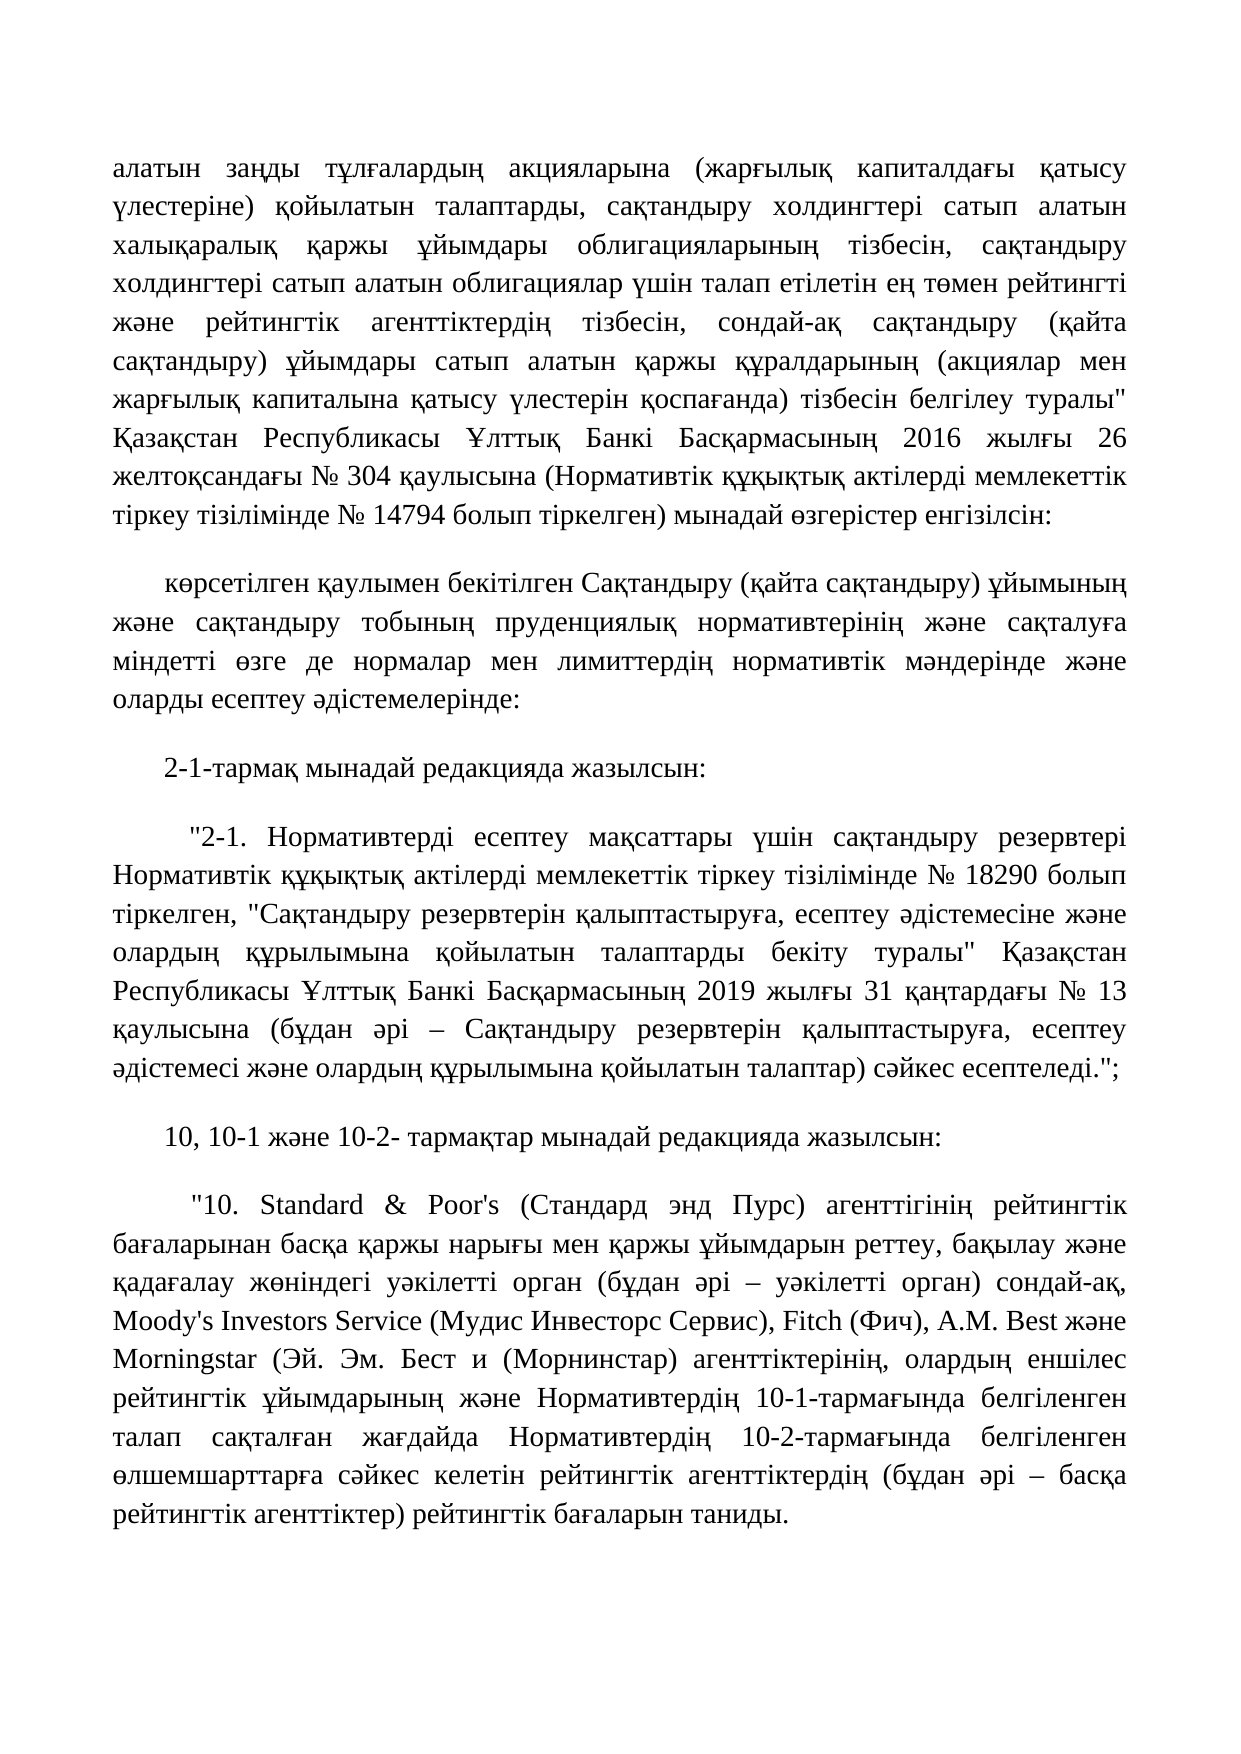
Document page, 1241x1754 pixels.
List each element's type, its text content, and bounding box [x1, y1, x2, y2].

text 2-1-тармақ мынадай редакцияда жазылсын: [112, 750, 1128, 783]
text көрсетілген қаулымен бекітілген Сақтандыру (қайта сақтандыру) ұйымының және сақтандыру тобының пруденциялық нормативтерінің және сақталуға міндетті өзге де нормалар мен лимиттердің нормативтік мәндерінде және оларды есептеу әдістемелерінде: [112, 566, 1128, 715]
text 10, 10-1 және 10-2- тармақтар мынадай редакцияда жазылсын: [112, 1119, 1128, 1152]
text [112, 150, 1128, 530]
text "2-1. Нормативтерді есептеу мақсаттары үшін сақтандыру резервтері Нормативтік құқықтық актілерді мемлекеттік тіркеу тізілімінде № 18290 болып тіркелген, "Сақтандыру резервтерін қалыптастыруға, есептеу әдістемесіне және олардың құрылымына қойылатын талаптарды бекіту туралы" Қазақстан Республикасы Ұлттық Банкі Басқармасының 2019 жылғы 31 қаңтардағы № 13 қаулысына (бұдан әрі – Сақтандыру резервтерін қалыптастыруға, есептеу әдістемесі және олардың құрылымына қойылатын талаптар) сәйкес есептеледі."; [112, 819, 1128, 1083]
text "10. Standard & Poor's (Стандард энд Пурс) агенттігінің рейтингтік бағаларынан басқа қаржы нарығы мен қаржы ұйымдарын реттеу, бақылау және қадағалау жөніндегі уәкілетті орган (бұдан әрі – уәкілетті орган) сондай-ақ, Moody's Investors Service (Мудис Инвесторс Сервис), Fitch (Фич), A.M. Best және Morningstar (Эй. Эм. Бест и (Морнинстар) агенттіктерінің, олардың еншілес рейтингтік ұйымдарының және Нормативтердің 10-1-тармағында белгіленген талап сақталған жағдайда Нормативтердің 10-2-тармағында белгіленген өлшемшарттарға сәйкес келетін рейтингтік агенттіктердің (бұдан әрі – басқа рейтингтік агенттіктер) рейтингтік бағаларын таниды. [112, 1187, 1128, 1529]
